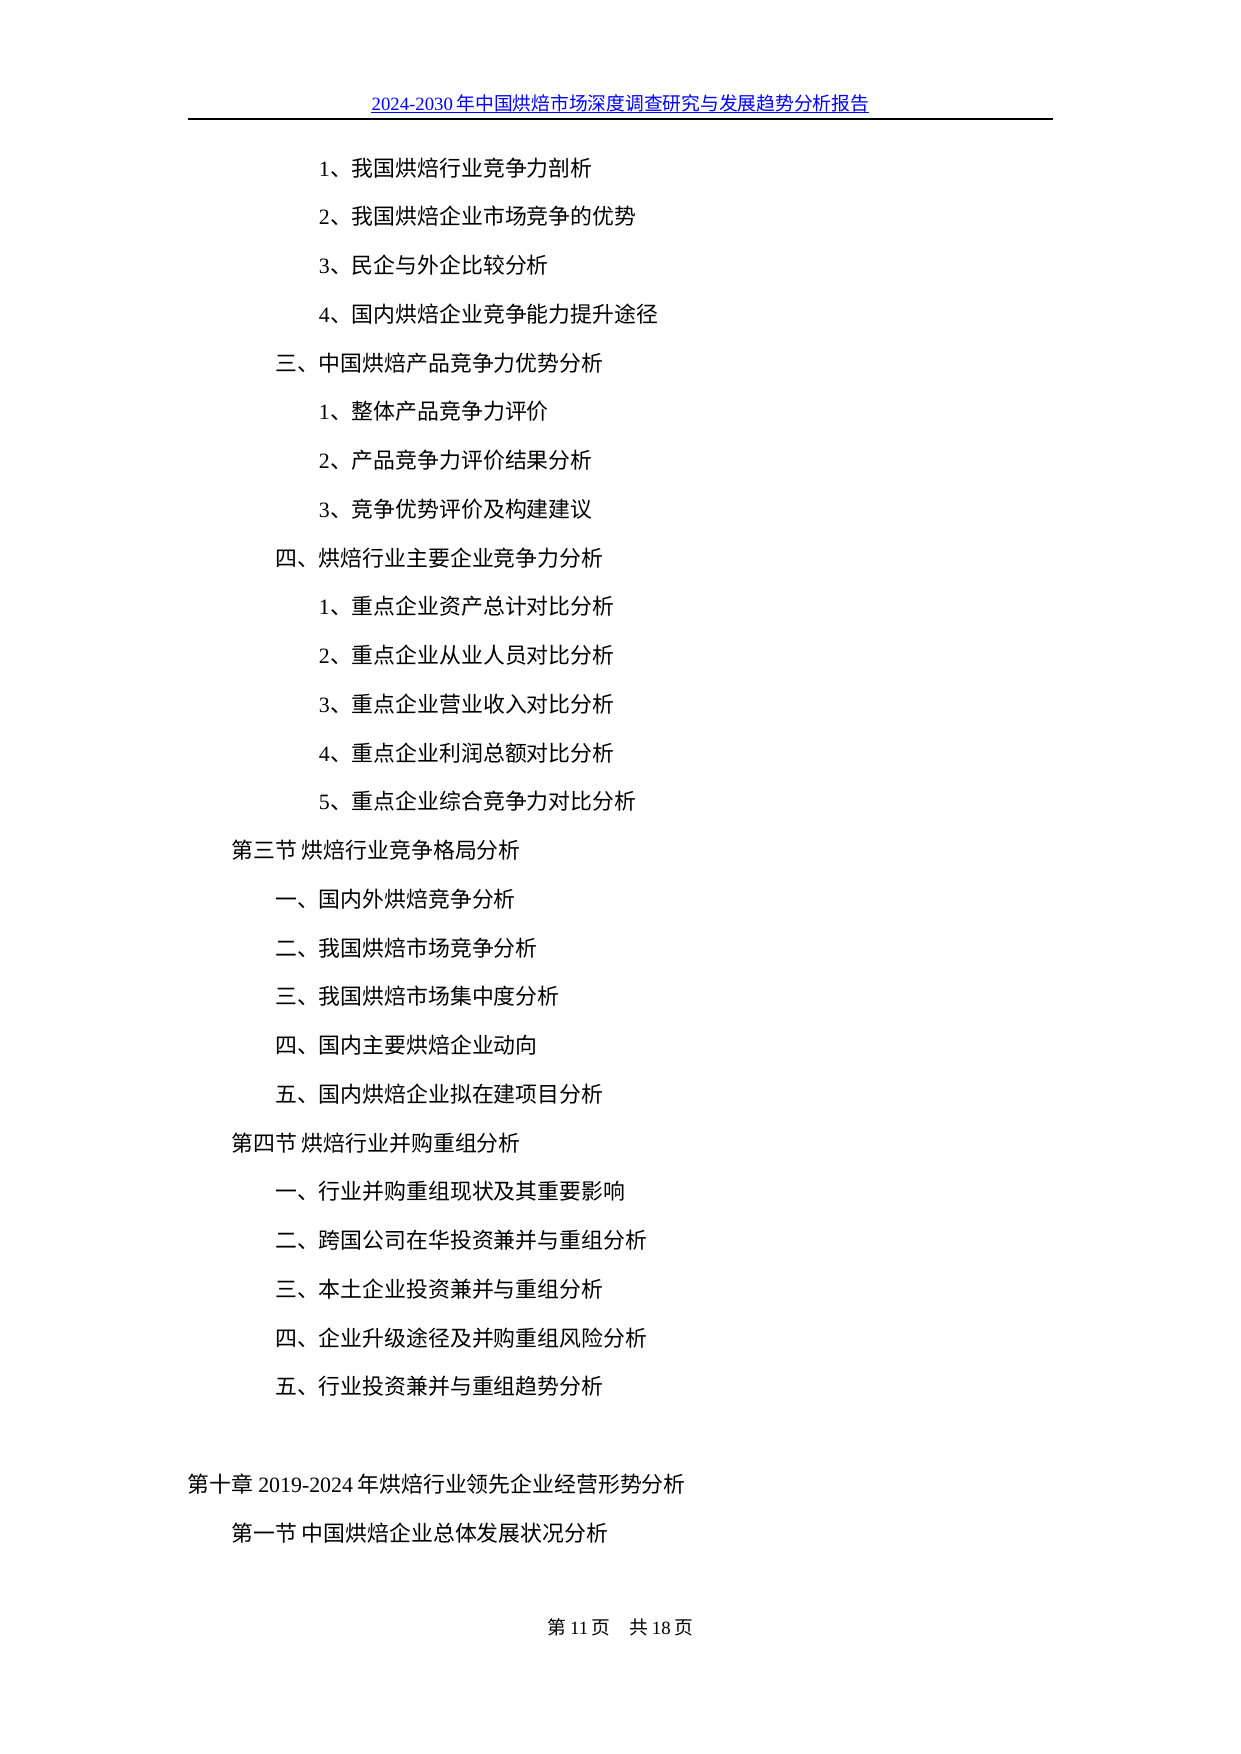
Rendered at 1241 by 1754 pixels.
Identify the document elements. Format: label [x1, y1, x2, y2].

text [187, 150, 1053, 1548]
